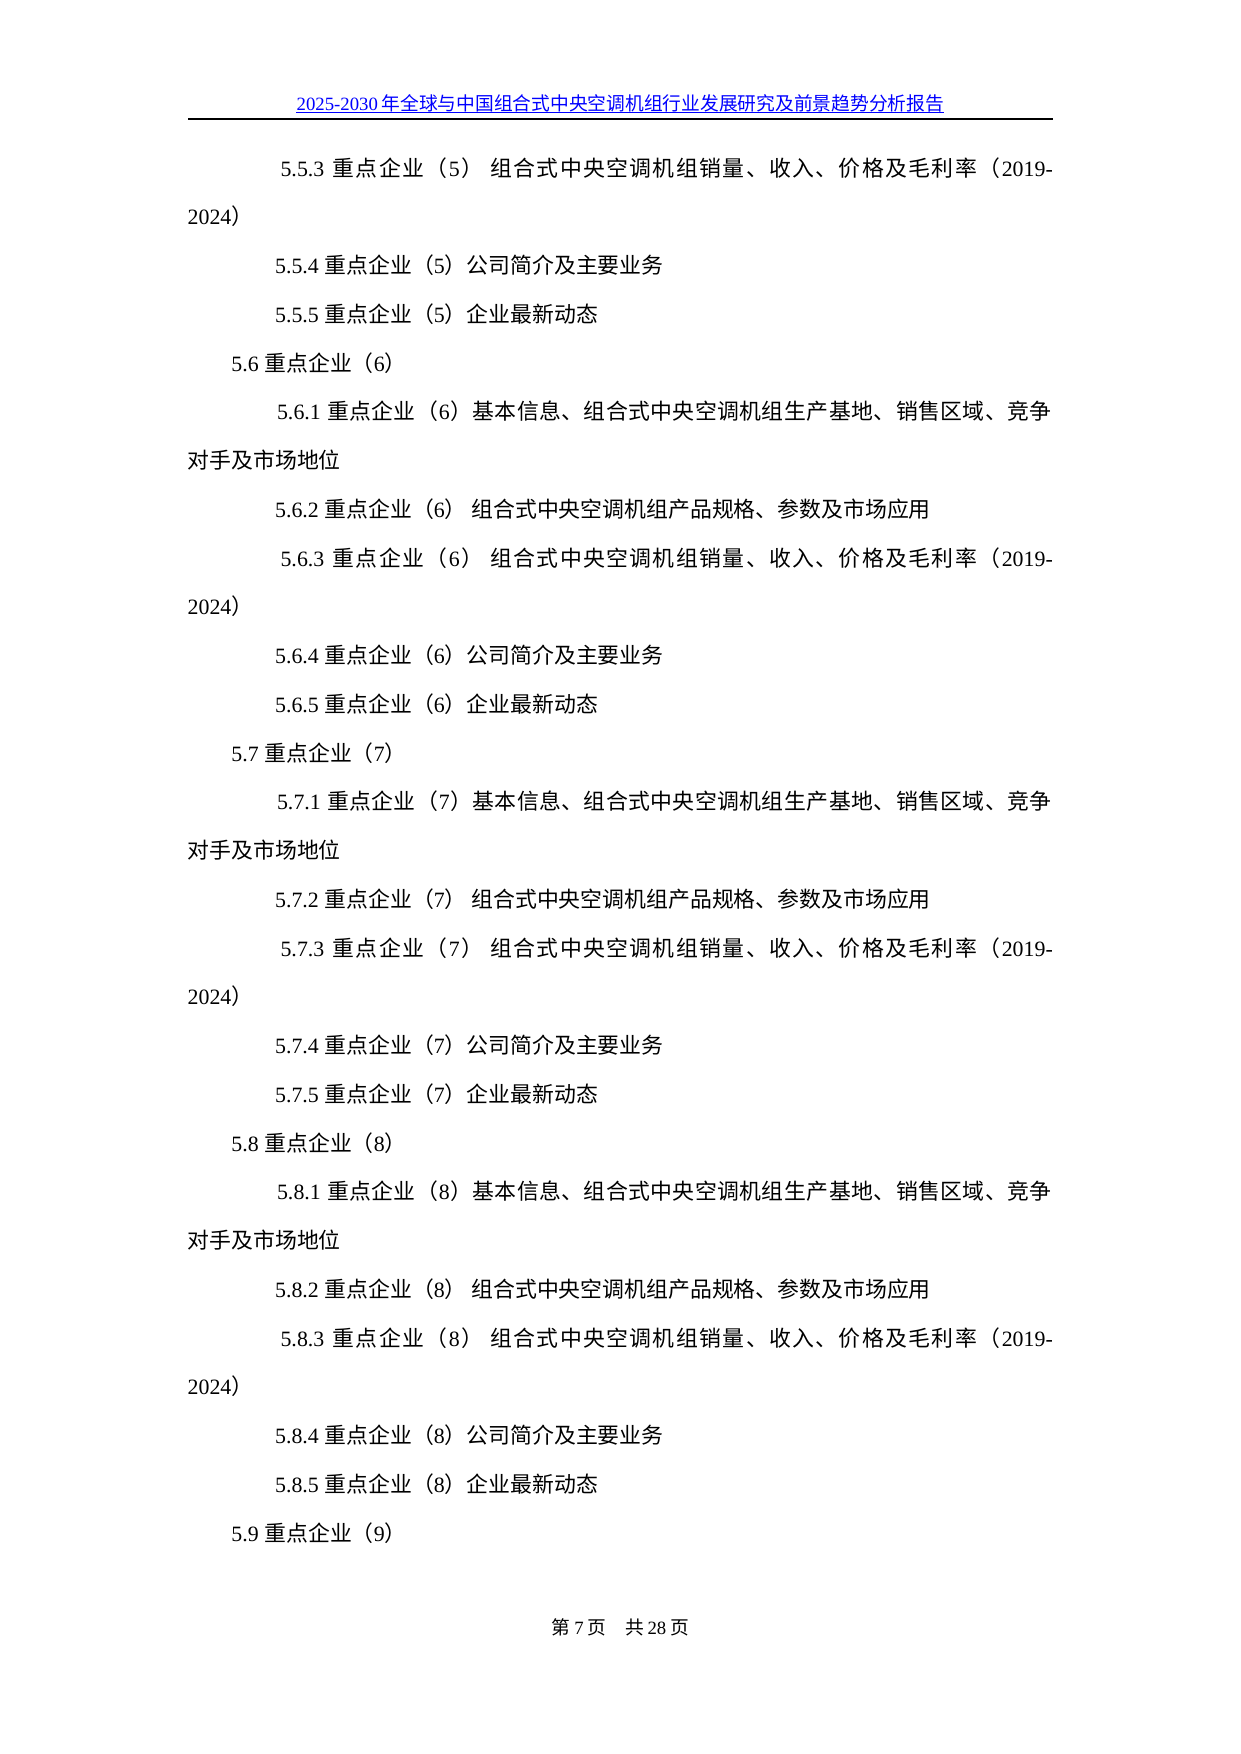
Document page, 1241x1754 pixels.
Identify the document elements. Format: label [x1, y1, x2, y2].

text [187, 150, 1053, 1548]
